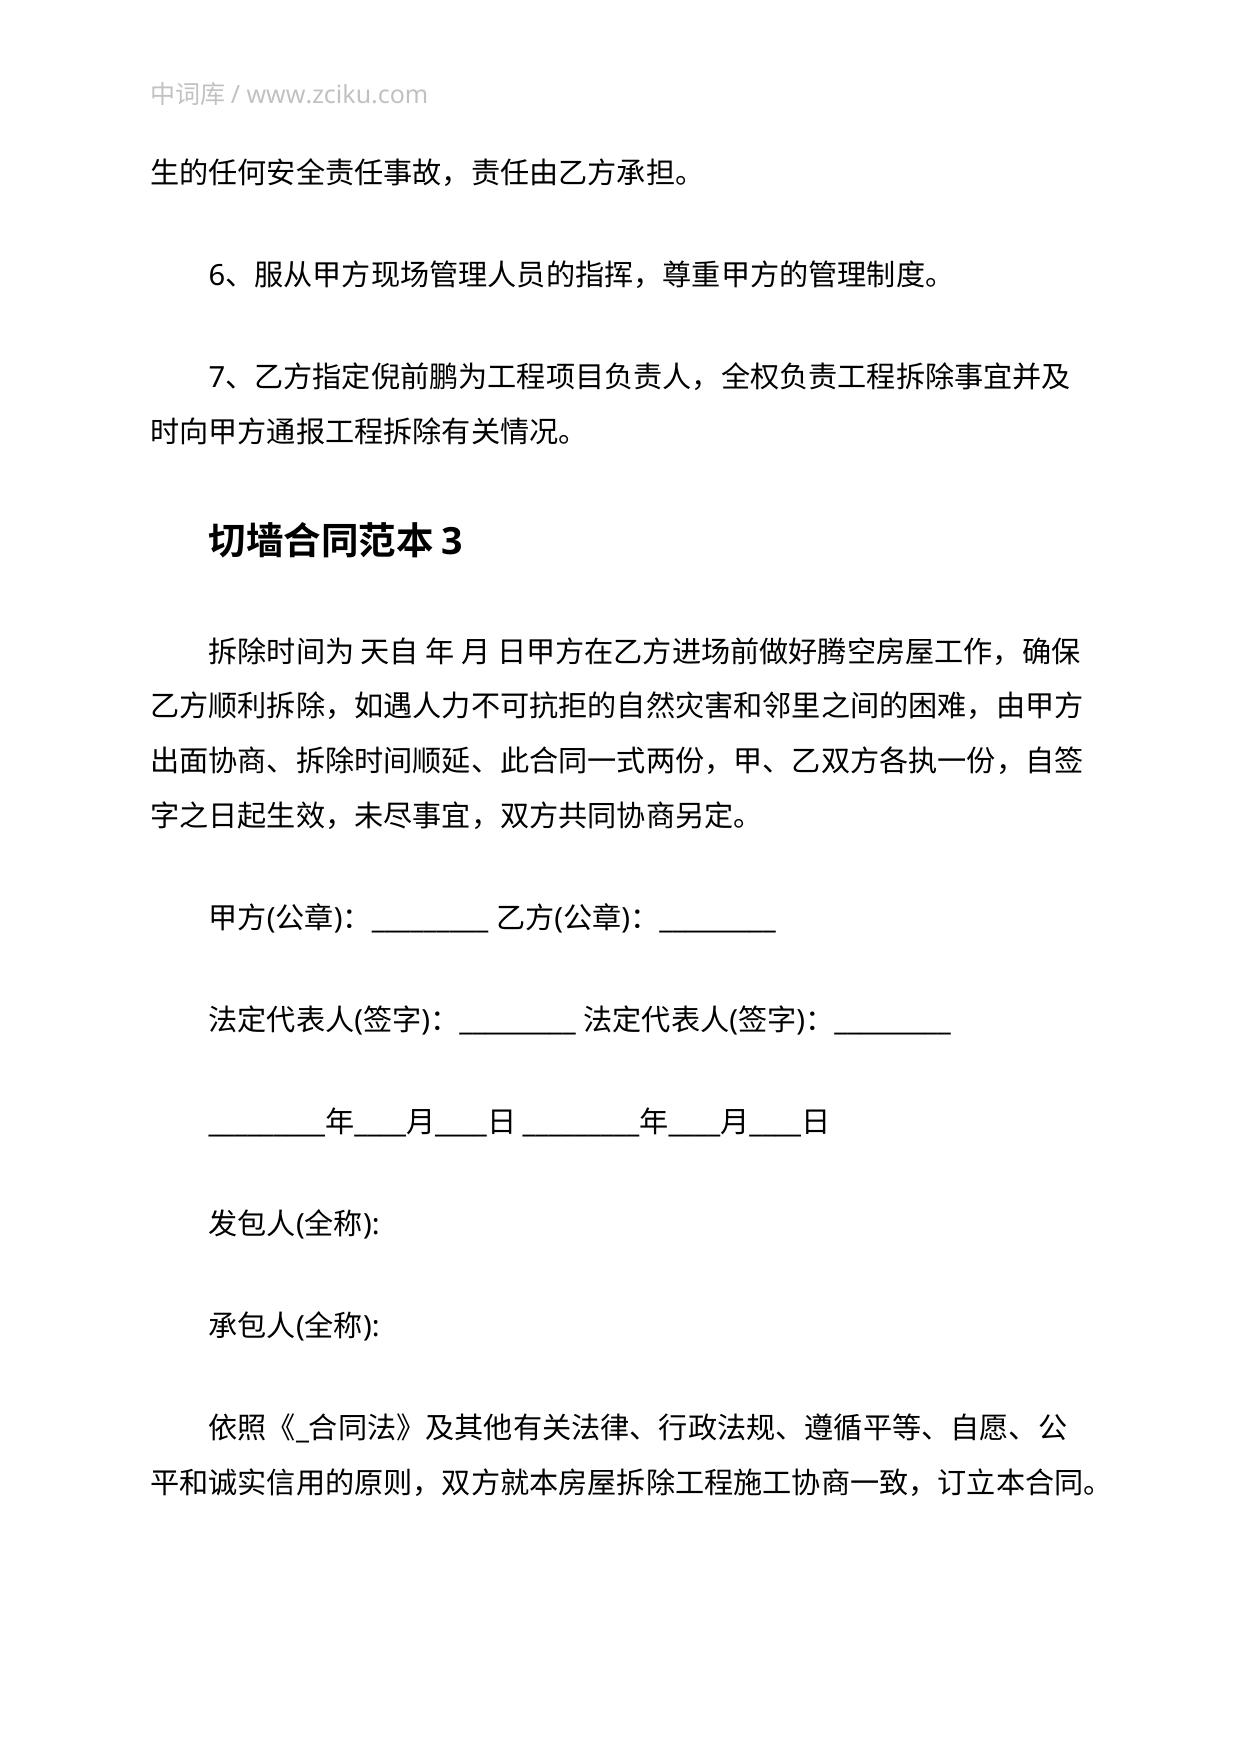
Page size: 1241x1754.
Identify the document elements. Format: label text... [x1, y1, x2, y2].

text 依照《_合同法》及其他有关法律、行政法规、遵循平等、自愿、公平和诚实信用的原则，双方就本房屋拆除工程施工协商一致，订立本合同。 [150, 1404, 1090, 1502]
text 甲方(公章)：_________ 乙方(公章)：_________ [150, 894, 1090, 937]
text 拆除时间为 天自 年 月 日甲方在乙方进场前做好腾空房屋工作，确保乙方顺利拆除，如遇人力不可抗拒的自然灾害和邻里之间的困难，由甲方出面协商、拆除时间顺延、此合同一式两份，甲、乙双方各执一份，自签字之日起生效，未尽事宜，双方共同协商另定。 [150, 628, 1090, 835]
text 切墙合同范本3 [150, 511, 1090, 565]
text 发包人(全称): [150, 1201, 1090, 1243]
text _________年____月____日 _________年____月____日 [150, 1098, 1090, 1141]
text 承包人(全称): [150, 1302, 1090, 1345]
text 法定代表人(签字)：_________ 法定代表人(签字)：_________ [150, 997, 1090, 1039]
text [150, 150, 1090, 192]
text 7、乙方指定倪前鹏为工程项目负责人，全权负责工程拆除事宜并及时向甲方通报工程拆除有关情况。 [150, 354, 1090, 451]
text 6、服从甲方现场管理人员的指挥，尊重甲方的管理制度。 [150, 252, 1090, 294]
